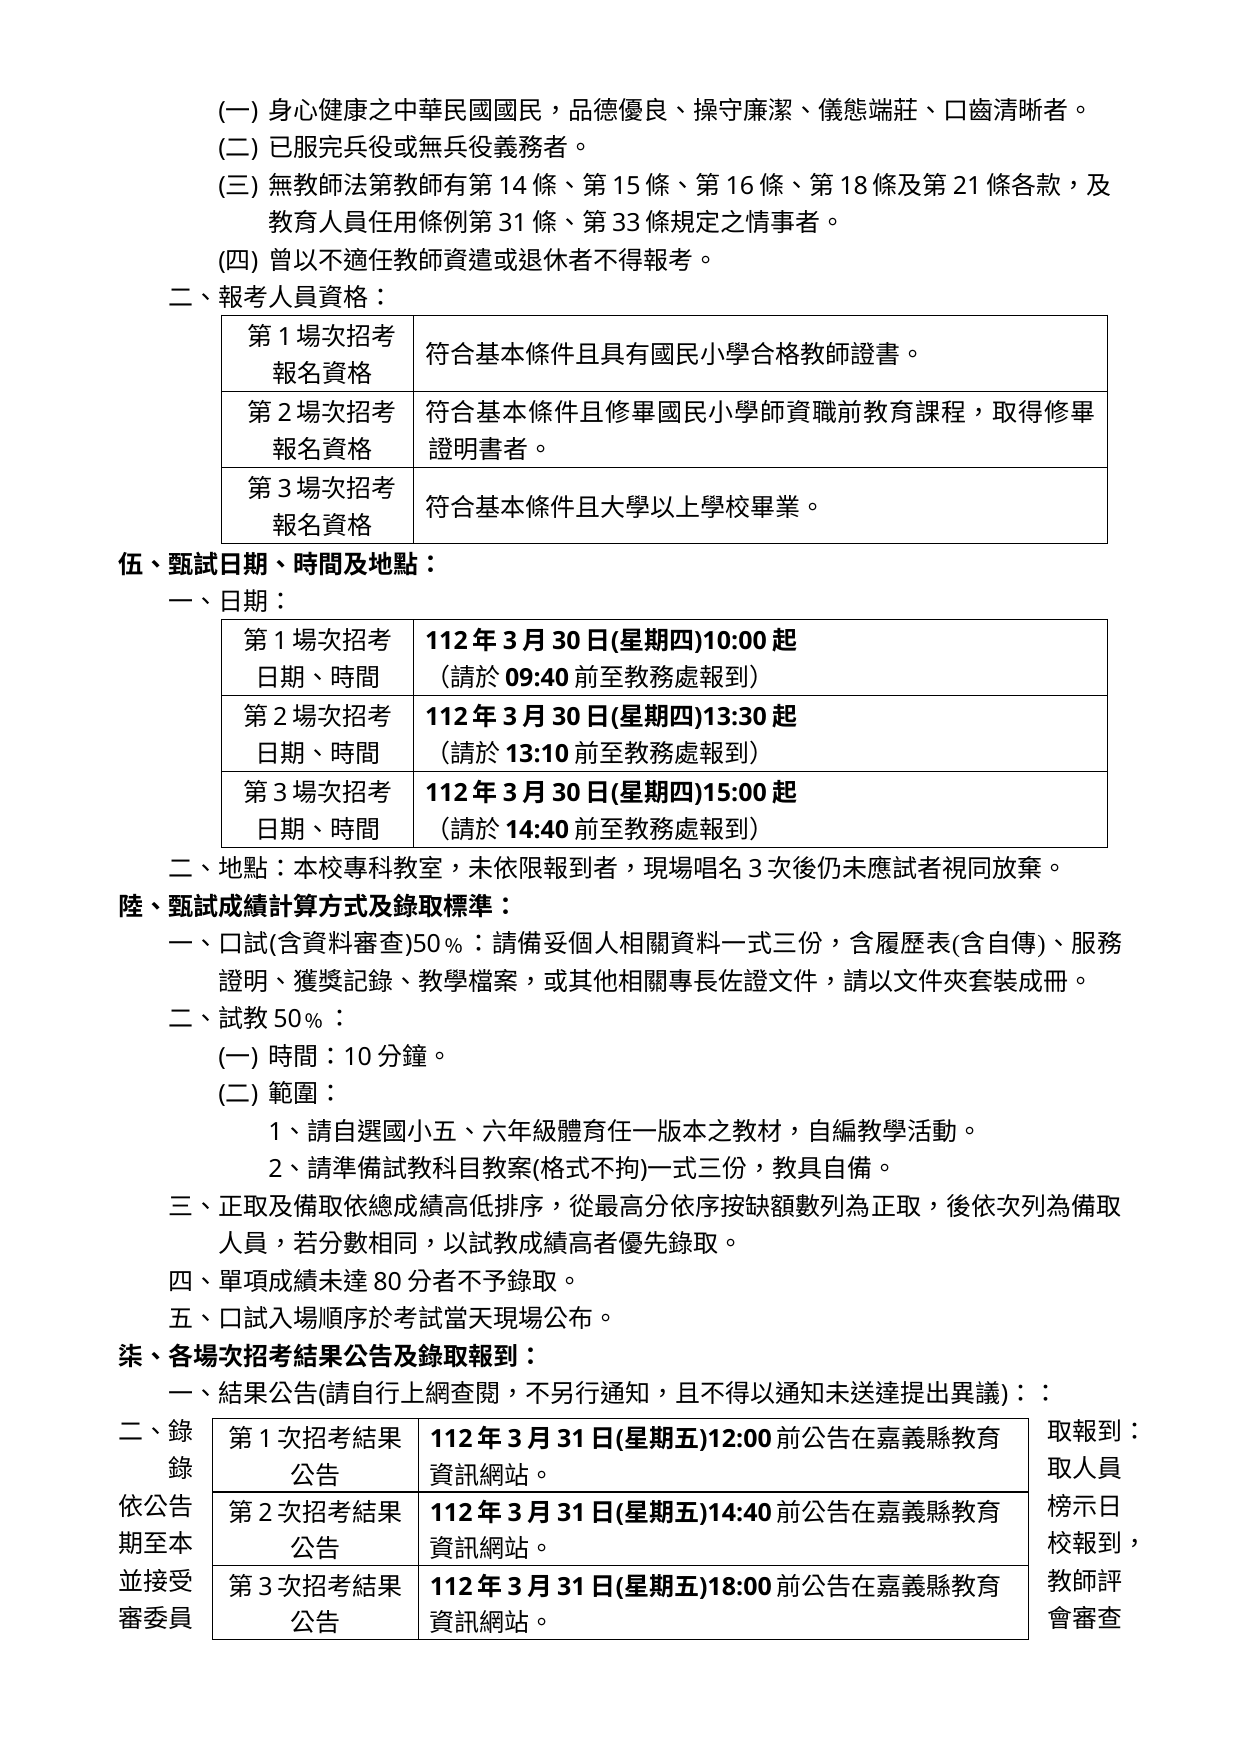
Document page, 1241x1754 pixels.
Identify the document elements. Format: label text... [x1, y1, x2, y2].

list 甄試成績計算方式及錄取標準： [118, 885, 1122, 923]
table_header 第1場次招考日期、時間 [222, 620, 413, 695]
list 口試(含資料審查)50﹪：請備妥個人相關資料一式三份，含履歷表(含自傳)、服務證明、獲獎記錄、教學檔案，或其他相關專長佐證文件，請以文件夾套裝成冊。 [168, 923, 1122, 998]
text 錄取人員依公告榜示日期至本校報到，並接受教師評審委員會審查通過後聘用，如逾期未報到及審查不通過者，即予取消應聘資格，並由備取人員依序遞補，遞補期限自公布日起至112年7月31日止，候用期滿未聘任者不再聘任。 [1029, 1448, 1122, 1635]
table_cell 第3場次招考日期、時間 [222, 772, 413, 847]
list 結果公告(請自行上網查閱，不另行通知，且不得以通知未送達提出異議)：： [168, 1373, 1122, 1410]
list 範圍： [218, 1073, 1122, 1110]
table_cell 符合基本條件且修畢國民小學師資職前教育課程，取得修畢證明書者。 [414, 392, 1107, 467]
list 單項成績未達80分者不予錄取。 [168, 1260, 1122, 1298]
table_cell 第3次招考結果公告 [213, 1566, 418, 1639]
table_cell 第2場次招考 報名資格 [222, 392, 413, 467]
list 各場次招考結果公告及錄取報到： [118, 1335, 1122, 1373]
table_header 112年3月31日(星期五)12:00前公告在嘉義縣教育資訊網站。 [419, 1419, 1028, 1491]
list 正取及備取依總成績高低排序，從最高分依序按缺額數列為正取，後依次列為備取人員，若分數相同，以試教成績高者優先錄取。 [168, 1185, 1122, 1260]
list 時間：10分鐘。 [218, 1035, 1122, 1073]
list 無教師法第教師有第14條、第15條、第16條、第18條及第21條各款，及教育人員任用條例第31條、第33條規定之情事者。 [218, 164, 1122, 239]
list 錄取報到： [118, 1410, 1122, 1448]
text 錄取人員依公告榜示日期至本校報到，並接受教師評審委員會審查通過後聘用，如逾期未報到及審查不通過者，即予取消應聘資格，並由備取人員依序遞補，遞補期限自公布日起至112年7月31日止，候用期滿未聘任者不再聘任。 [118, 1448, 212, 1635]
list 日期： [168, 581, 1122, 619]
list 身心健康之中華民國國民，品德優良、操守廉潔、儀態端莊、口齒清晰者。 [218, 89, 1122, 127]
table_cell 第2場次招考日期、時間 [222, 696, 413, 771]
list 請準備試教科目教案(格式不拘)一式三份，教具自備。 [268, 1148, 1122, 1185]
table_header 第1場次招考 報名資格 [222, 316, 413, 391]
list 已服完兵役或無兵役義務者。 [218, 127, 1122, 164]
table_cell 第2次招考結果公告 [213, 1493, 418, 1565]
list 試教50﹪： [168, 998, 1122, 1035]
table_header 112年3月30日(星期四)10:00起 （請於09:40前至教務處報到） [414, 620, 1107, 695]
table_header 符合基本條件且具有國民小學合格教師證書。 [414, 316, 1107, 391]
list 報考人員資格： [168, 277, 1122, 314]
table_cell 112年3月31日(星期五)18:00前公告在嘉義縣教育資訊網站。 [419, 1566, 1028, 1639]
list 口試入場順序於考試當天現場公布。 [168, 1298, 1122, 1335]
table_cell 符合基本條件且大學以上學校畢業。 [414, 468, 1107, 543]
table_cell 第3場次招考 報名資格 [222, 468, 413, 543]
table_cell 112年3月30日(星期四)13:30起 （請於13:10前至教務處報到） [414, 696, 1107, 771]
list 地點：本校專科教室，未依限報到者，現場唱名3次後仍未應試者視同放棄。 [168, 848, 1122, 885]
list 請自選國小五、六年級體育任一版本之教材，自編教學活動。 [268, 1110, 1122, 1148]
table_cell 112年3月31日(星期五)14:40前公告在嘉義縣教育資訊網站。 [419, 1493, 1028, 1565]
table_cell 112年3月30日(星期四)15:00起 （請於14:40前至教務處報到） [414, 772, 1107, 847]
table_header 第1次招考結果公告 [213, 1419, 418, 1491]
list 甄試日期、時間及地點： [118, 544, 1122, 581]
list 曾以不適任教師資遣或退休者不得報考。 [218, 239, 1122, 277]
